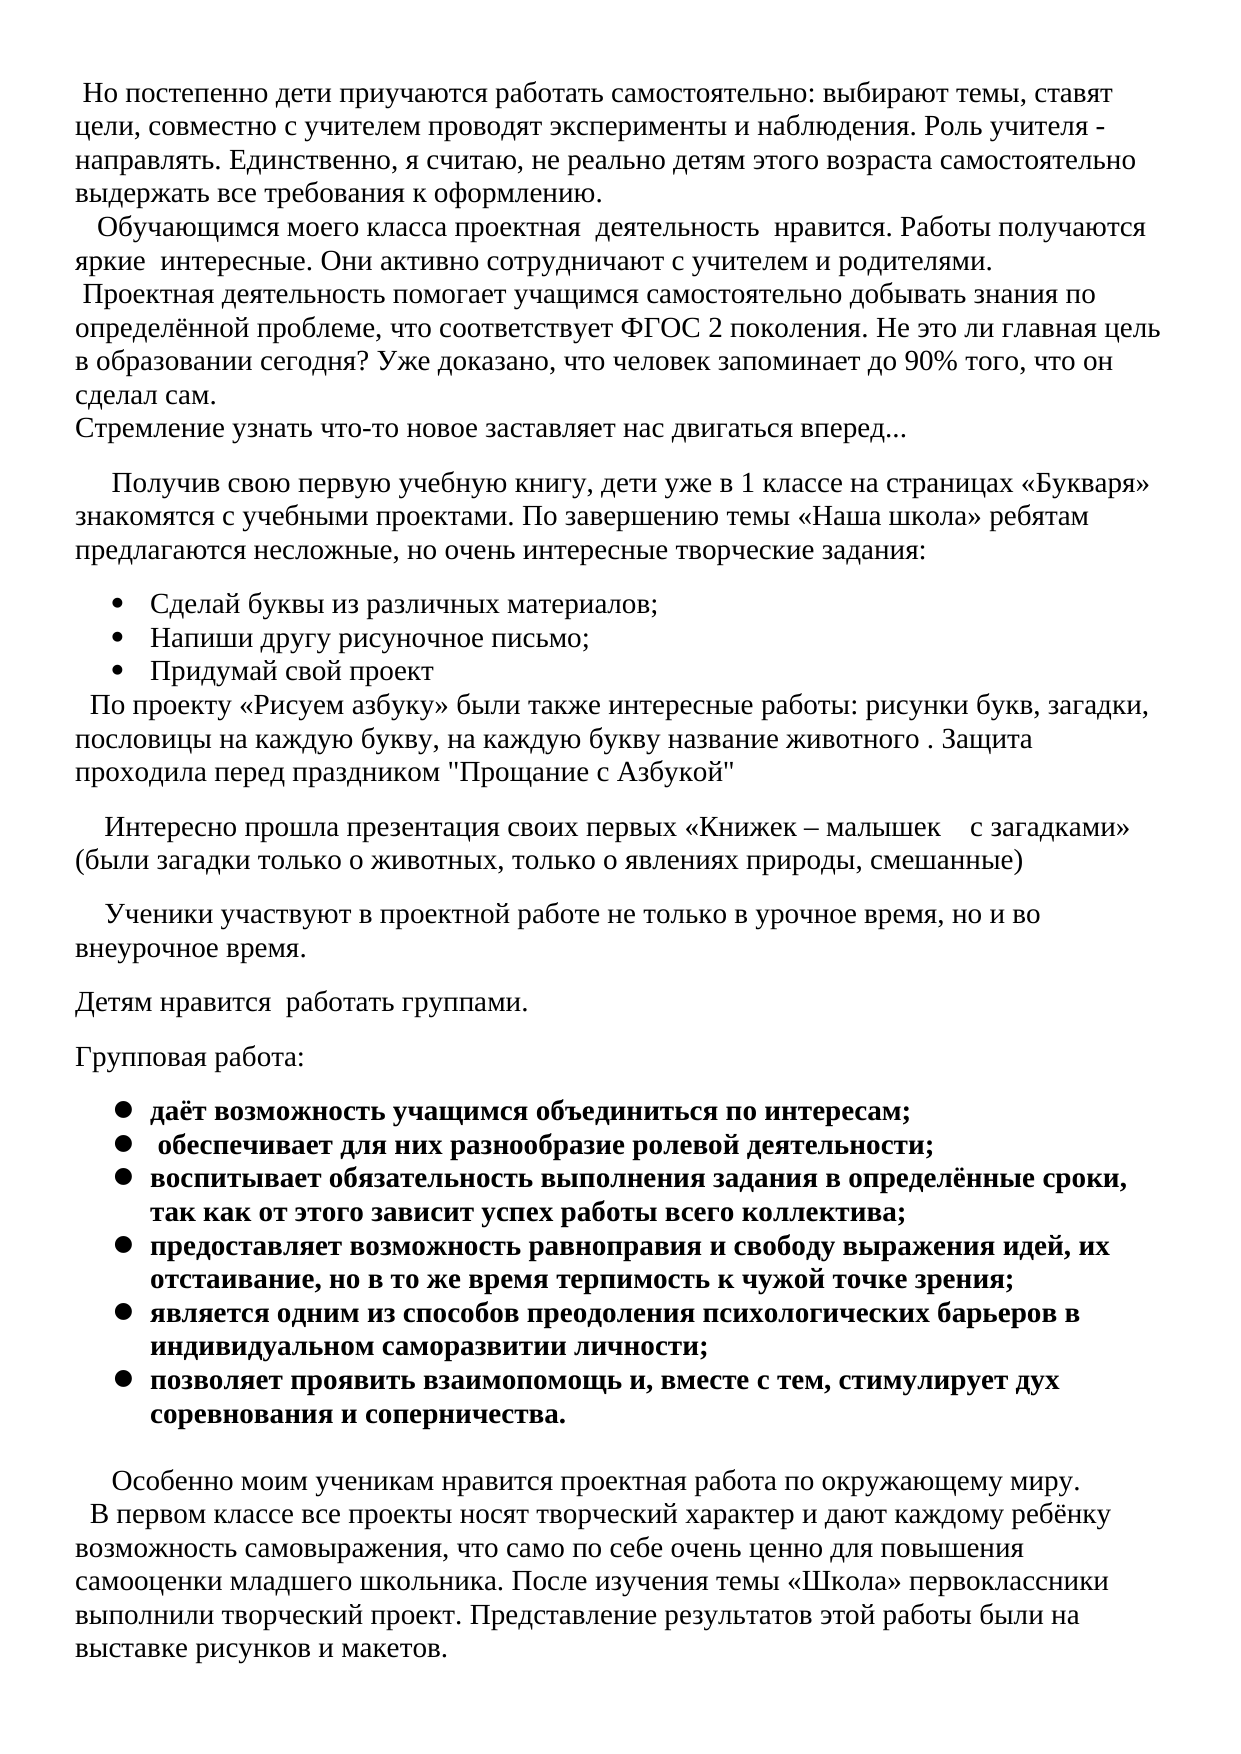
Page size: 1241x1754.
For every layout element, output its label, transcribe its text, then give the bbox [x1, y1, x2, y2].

text В первом классе все проекты носят творческий характер и дают каждому ребёнку возможность самовыражения, что само по себе очень ценно для повышения самооценки младшего школьника. После изучения темы «Школа» первоклассники выполнили творческий проект. Представление результатов этой работы были на выставке рисунков и макетов. [75, 1496, 1165, 1664]
list воспитывает обязательность выполнения задания в определённые сроки, так как от этого зависит успех работы всего коллектива; [112, 1161, 1165, 1228]
text Детям нравится работать группами. [75, 984, 1165, 1018]
list позволяет проявить взаимопомощь и, вместе с тем, стимулирует дух соревнования и соперничества. [112, 1362, 1165, 1429]
list предоставляет возможность равноправия и свободу выражения идей, их отстаивание, но в то же время терпимость к чужой точке зрения; [112, 1228, 1165, 1295]
list является одним из способов преодоления психологических барьеров в индивидуальном саморазвитии личности; [112, 1295, 1165, 1362]
text Проектная деятельность помогает учащимся самостоятельно добывать знания по определённой проблеме, что соответствует ФГОС 2 поколения. Не это ли главная цель в образовании сегодня? Уже доказано, что человек запоминает до 90% того, что он сделал сам. [75, 276, 1165, 410]
text Обучающимся моего класса проектная деятельность нравится. Работы получаются яркие интересные. Они активно сотрудничают с учителем и родителями. [75, 209, 1165, 276]
text Групповая работа: [75, 1039, 1165, 1072]
text Получив свою первую учебную книгу, дети уже в 1 классе на страницах «Букваря» знакомятся с учебными проектами. По завершению темы «Наша школа» ребятам предлагаются несложные, но очень интересные творческие задания: [75, 465, 1165, 565]
list даёт возможность учащимся объединиться по интересам; [112, 1093, 1165, 1127]
text Интересно прошла презентация своих первых «Книжек – малышек с загадками» (были загадки только о животных, только о явлениях природы, смешанные) [75, 809, 1165, 876]
text Стремление узнать что-то новое заставляет нас двигаться вперед... [75, 410, 1165, 444]
list Придумай свой проект [112, 653, 1165, 687]
text По проекту «Рисуем азбуку» были также интересные работы: рисунки букв, загадки, пословицы на каждую букву, на каждую букву название животного . Защита проходила перед праздником "Прощание с Азбукой" [75, 687, 1165, 788]
list Напиши другу рисуночное письмо; [112, 620, 1165, 653]
text Особенно моим ученикам нравится проектная работа по окружающему миру. [75, 1463, 1165, 1496]
text Но постепенно дети приучаются работать самостоятельно: выбирают темы, ставят цели, совместно с учителем проводят эксперименты и наблюдения. Роль учителя - направлять. Единственно, я считаю, не реально детям этого возраста самостоятельно выдержать все требования к оформлению. [75, 75, 1165, 209]
list Сделай буквы из различных материалов; [112, 586, 1165, 620]
list обеспечивает для них разнообразие ролевой деятельности; [112, 1127, 1165, 1161]
text Ученики участвуют в проектной работе не только в урочное время, но и во внеурочное время. [75, 897, 1165, 964]
